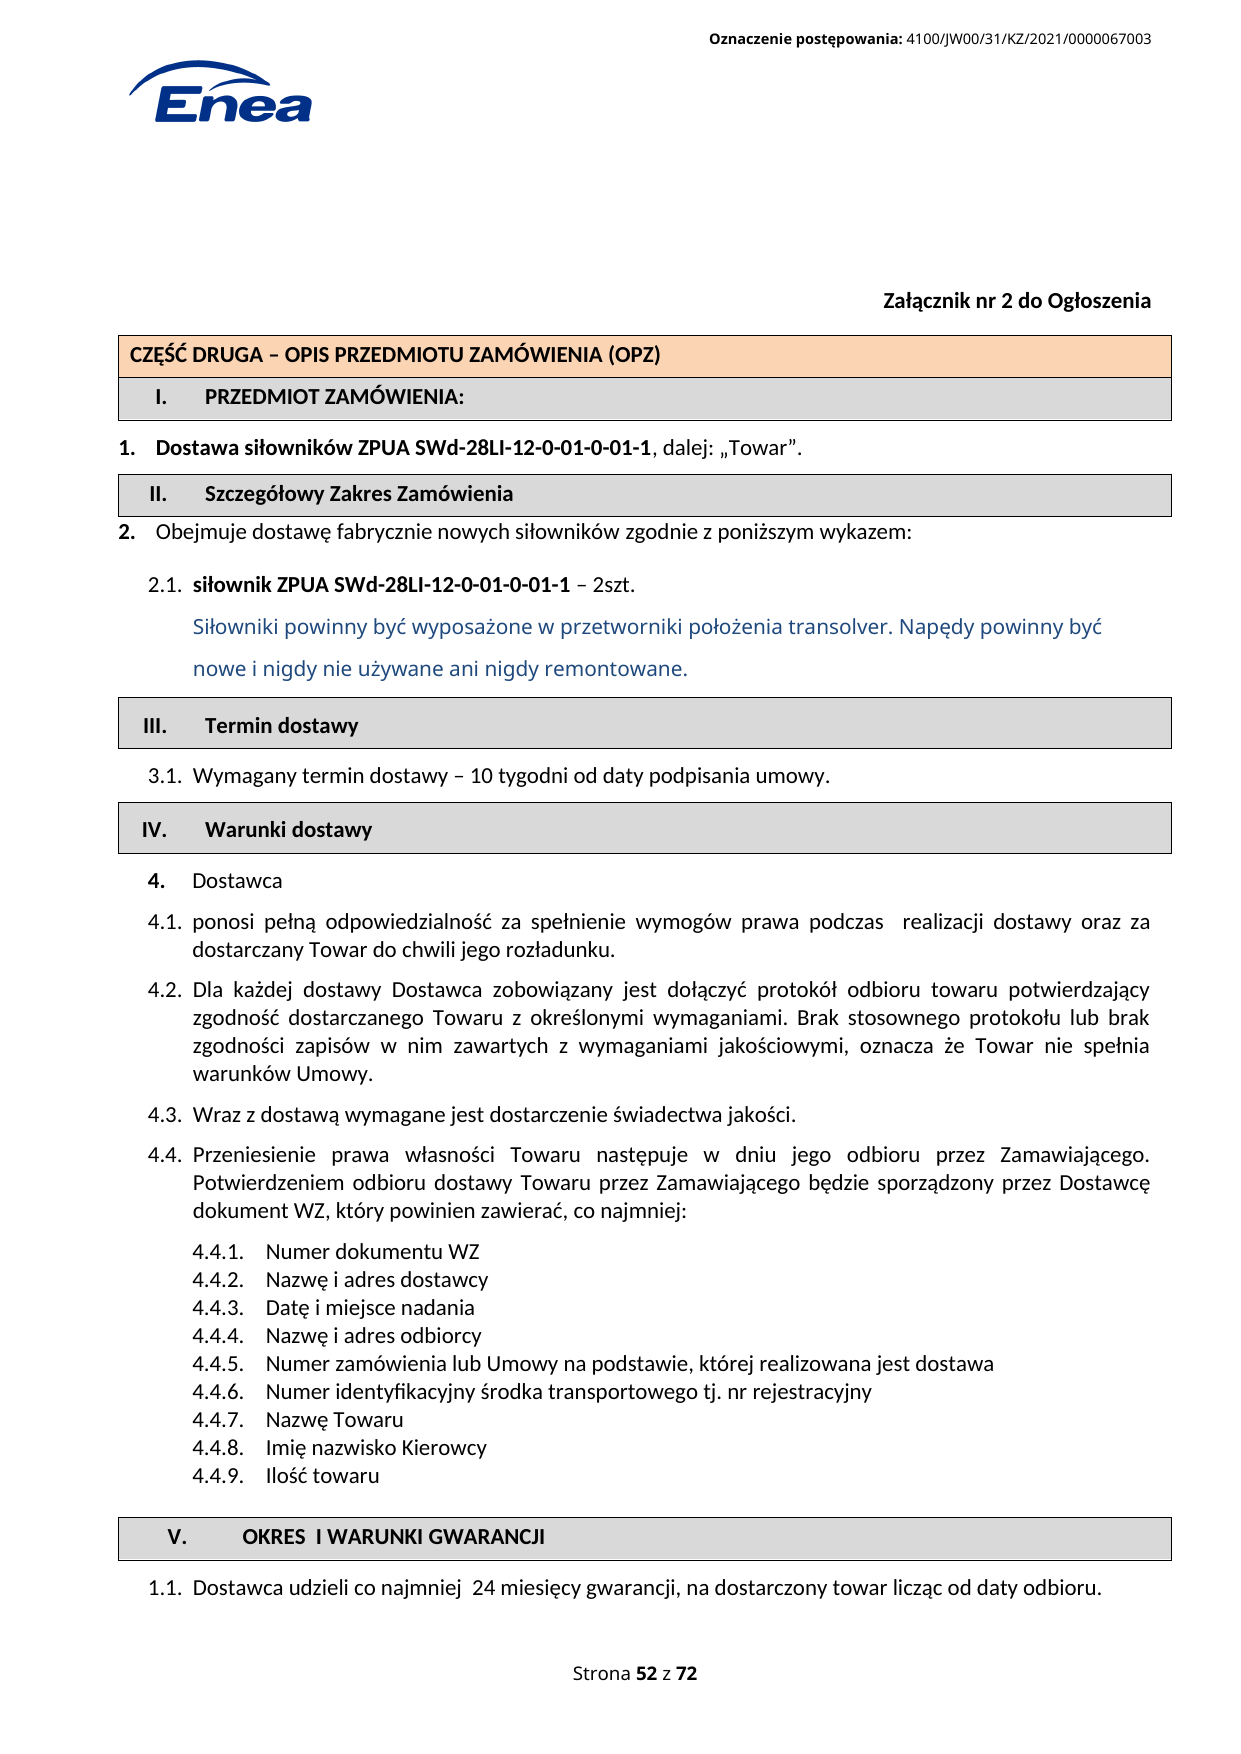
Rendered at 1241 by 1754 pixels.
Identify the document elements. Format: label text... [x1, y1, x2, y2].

list Nazwę i adres dostawcy [171, 1265, 1152, 1293]
list Dostawca [148, 866, 1152, 894]
list siłownik ZPUA SWd-28LI-12-0-01-0-01-1 – 2szt. [148, 570, 1152, 598]
list Dostawa siłowników ZPUA SWd-28LI-12-0-01-0-01-1, dalej: „Towar”. [118, 433, 1152, 461]
list Dostawca udzieli co najmniej 24 miesięcy gwarancji, na dostarczony towar licząc od daty odbioru. [148, 1573, 1152, 1601]
list Przeniesienie prawa własności Towaru następuje w dniu jego odbioru przez Zamawiającego. Potwierdzeniem odbioru dostawy Towaru przez Zamawiającego będzie sporządzony przez Dostawcę dokument WZ, który powinien zawierać, co najmniej: [148, 1140, 1152, 1224]
list Nazwę i adres odbiorcy [171, 1321, 1152, 1349]
text Załącznik nr 2 do Ogłoszenia [118, 286, 1152, 314]
list Imię nazwisko Kierowcy [171, 1433, 1152, 1461]
table_header Termin dostawy [119, 698, 1171, 748]
text Siłowniki powinny być wyposażone w przetworniki położenia transolver. Napędy powinny być nowe i nigdy nie używane ani nigdy remontowane. [193, 612, 1152, 683]
list Wymagany termin dostawy – 10 tygodni od daty podpisania umowy. [148, 761, 1152, 789]
list Numer identyfikacyjny środka transportowego tj. nr rejestracyjny [171, 1377, 1152, 1405]
list Nazwę Towaru [171, 1405, 1152, 1433]
table_header Warunki dostawy [119, 803, 1171, 853]
table_header OKRES I WARUNKI GWARANCJI [119, 1518, 1171, 1559]
table_cell PRZEDMIOT ZAMÓWIENIA: [119, 378, 1171, 419]
list Wraz z dostawą wymagane jest dostarczenie świadectwa jakości. [148, 1100, 1152, 1128]
list ponosi pełną odpowiedzialność za spełnienie wymogów prawa podczas realizacji dostawy oraz za dostarczany Towar do chwili jego rozładunku. [148, 907, 1152, 963]
picture [117, 50, 324, 124]
list Datę i miejsce nadania [171, 1293, 1152, 1321]
table_header Szczegółowy Zakres Zamówienia [119, 475, 1171, 516]
list Dla każdej dostawy Dostawca zobowiązany jest dołączyć protokół odbioru towaru potwierdzający zgodność dostarczanego Towaru z określonymi wymaganiami. Brak stosownego protokołu lub brak zgodności zapisów w nim zawartych z wymaganiami jakościowymi, oznacza że Towar nie spełnia warunków Umowy. [148, 975, 1152, 1087]
list Numer zamówienia lub Umowy na podstawie, której realizowana jest dostawa [171, 1349, 1152, 1377]
list Obejmuje dostawę fabrycznie nowych siłowników zgodnie z poniższym wykazem: [118, 517, 1152, 545]
list Ilość towaru [171, 1461, 1152, 1489]
table_header CZĘŚĆ DRUGA – OPIS PRZEDMIOTU ZAMÓWIENIA (OPZ) [119, 336, 1171, 377]
list Numer dokumentu WZ [171, 1237, 1152, 1265]
